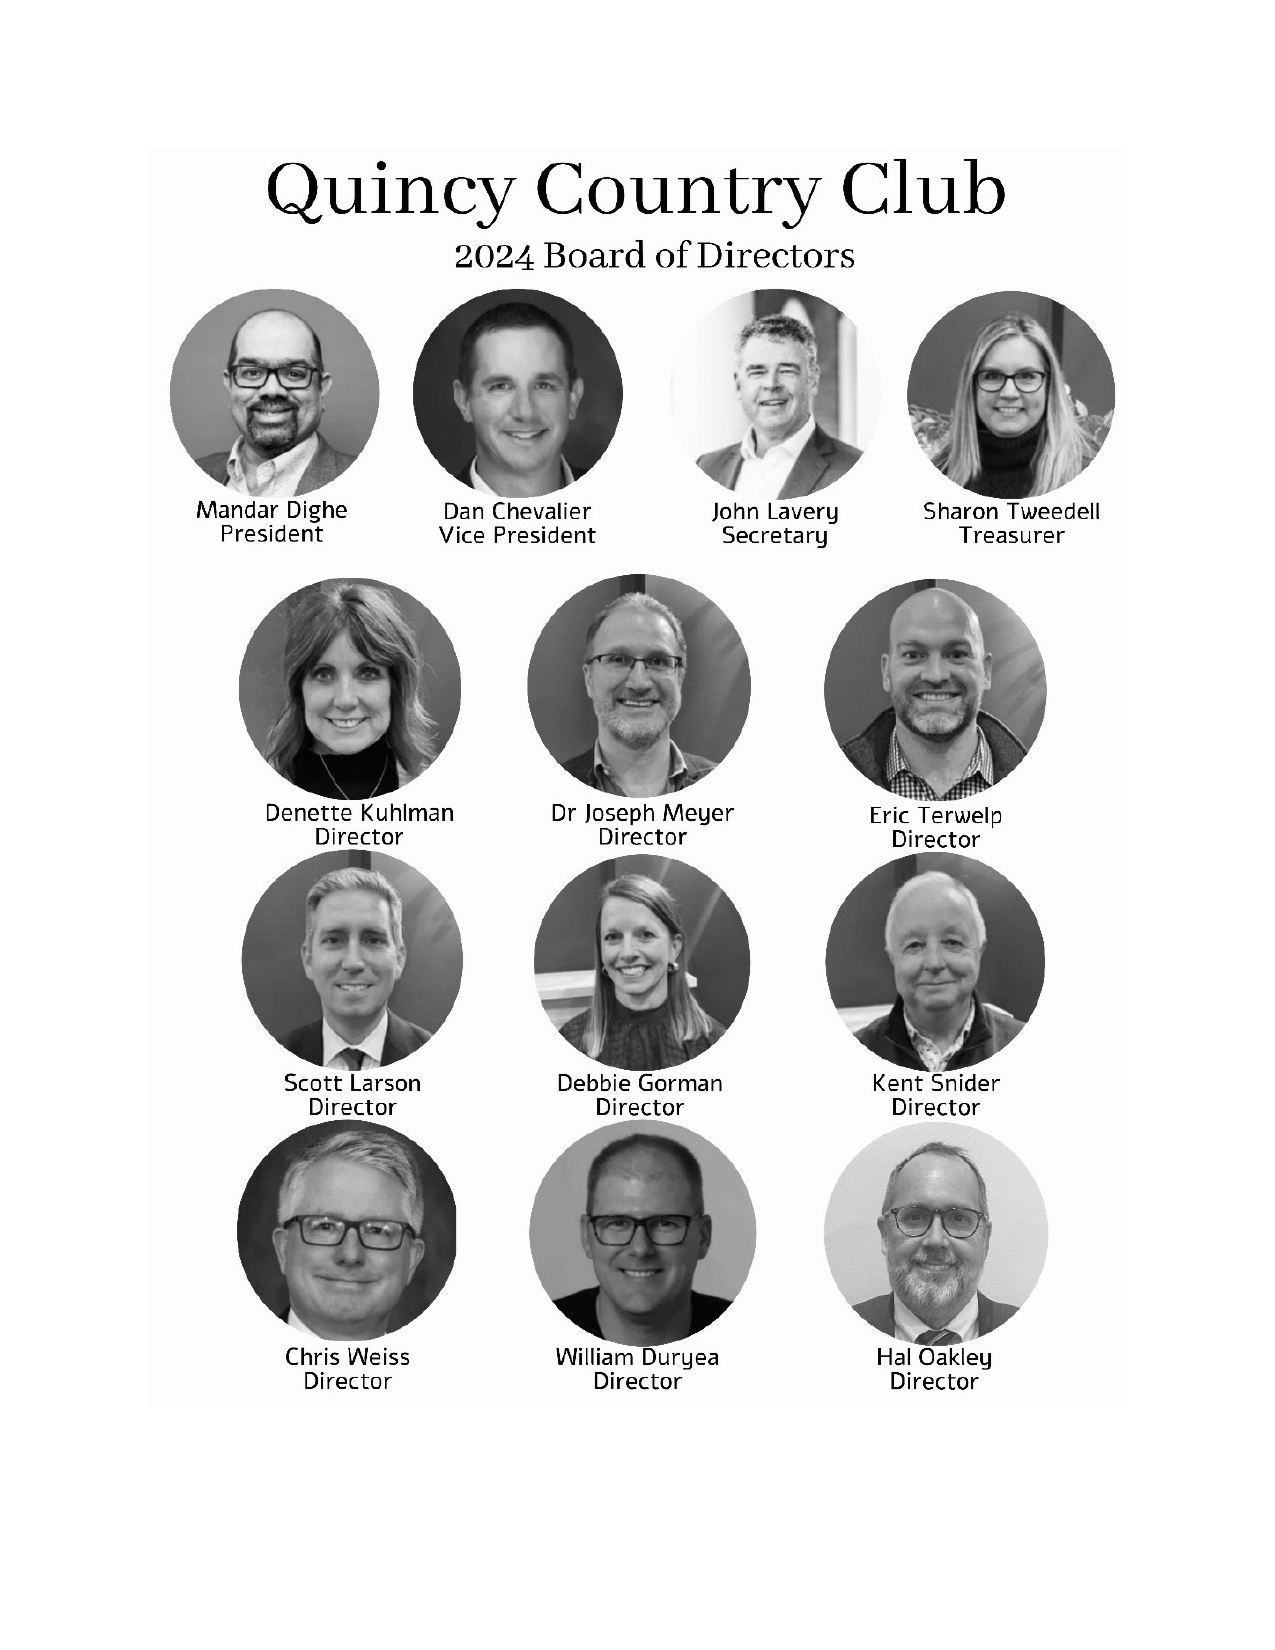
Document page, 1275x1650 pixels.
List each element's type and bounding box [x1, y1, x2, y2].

picture [150, 150, 1125, 1407]
